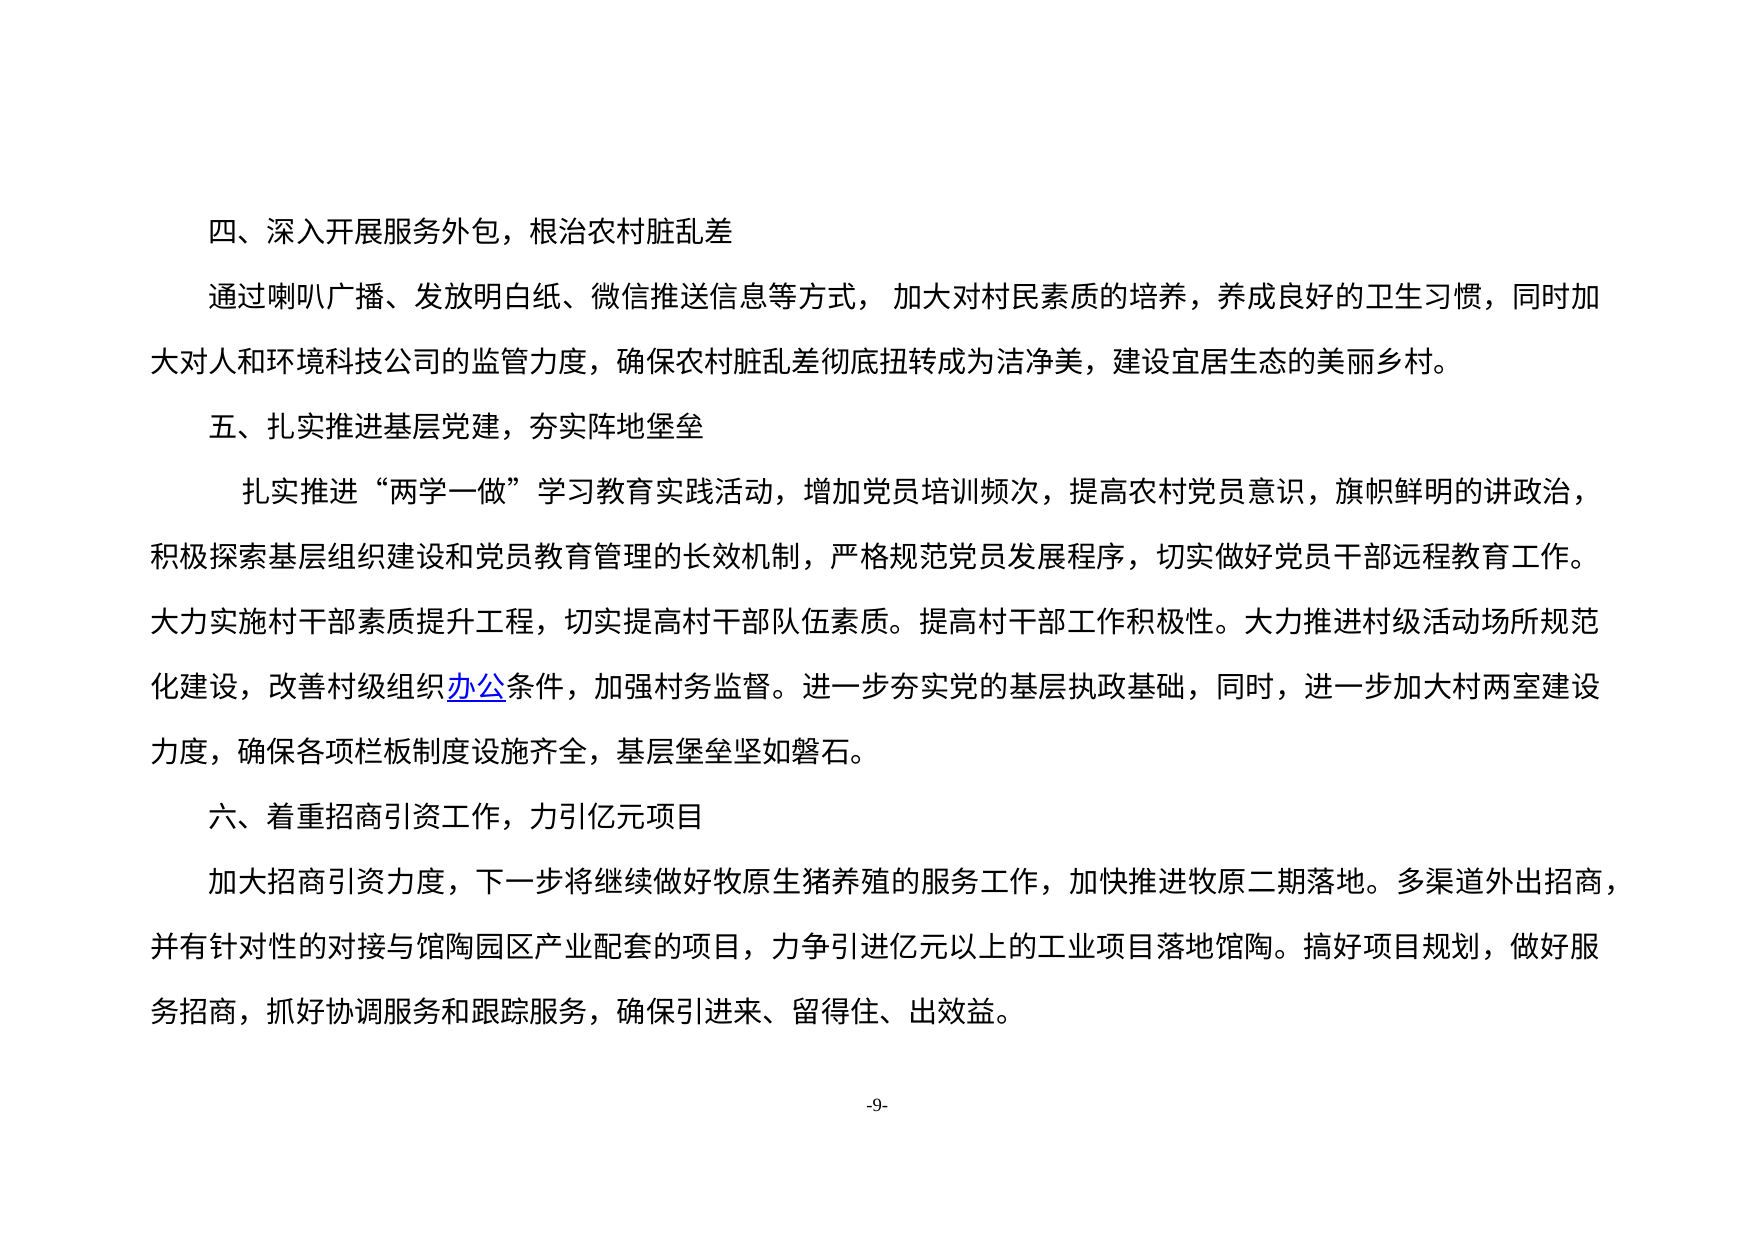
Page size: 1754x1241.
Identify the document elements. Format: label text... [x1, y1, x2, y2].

text 通过喇叭广播、发放明白纸、微信推送信息等方式， 加大对村民素质的培养，养成良好的卫生习惯，同时加大对人和环境科技公司的监管力度，确保农村脏乱差彻底扭转成为洁净美，建设宜居生态的美丽乡村。 [150, 263, 1604, 393]
text 扎实推进“两学一做”学习教育实践活动，增加党员培训频次，提高农村党员意识，旗帜鲜明的讲政治，积极探索基层组织建设和党员教育管理的长效机制，严格规范党员发展程序，切实做好党员干部远程教育工作。大力实施村干部素质提升工程，切实提高村干部队伍素质。提高村干部工作积极性。大力推进村级活动场所规范化建设，改善村级组织办公条件，加强村务监督。进一步夯实党的基层执政基础，同时，进一步加大村两室建设力度，确保各项栏板制度设施齐全，基层堡垒坚如磐石。 [150, 458, 1604, 783]
text 加大招商引资力度，下一步将继续做好牧原生猪养殖的服务工作，加快推进牧原二期落地。多渠道外出招商，并有针对性的对接与馆陶园区产业配套的项目，力争引进亿元以上的工业项目落地馆陶。搞好项目规划，做好服务招商，抓好协调服务和跟踪服务，确保引进来、留得住、出效益。 [150, 848, 1604, 1043]
text 六、着重招商引资工作，力引亿元项目 [150, 783, 1604, 848]
text 五、扎实推进基层党建，夯实阵地堡垒 [150, 393, 1604, 458]
text 四、深入开展服务外包，根治农村脏乱差 [150, 198, 1604, 263]
